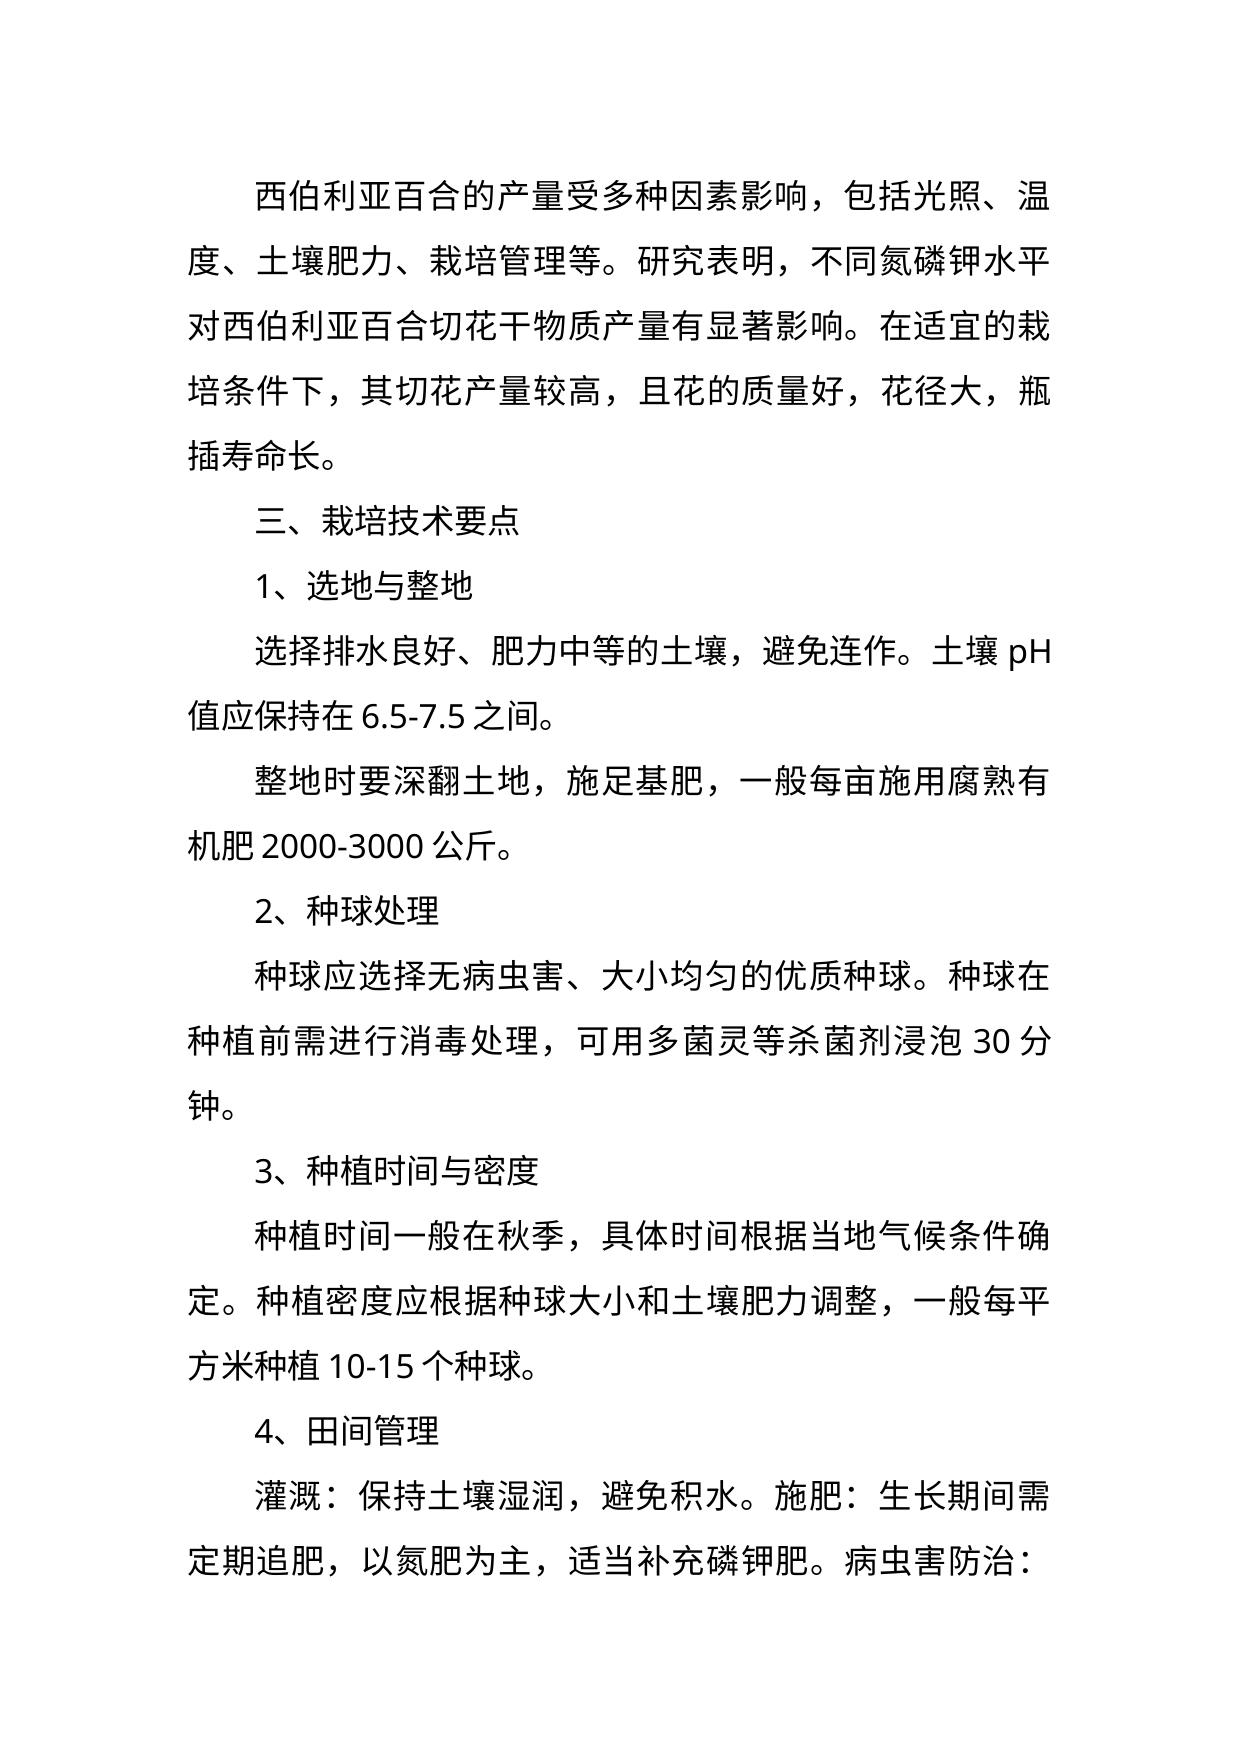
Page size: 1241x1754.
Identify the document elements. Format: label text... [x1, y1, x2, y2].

list 2、种球处理 [187, 877, 1053, 942]
list 种球应选择无病虫害、大小均匀的优质种球。种球在种植前需进行消毒处理，可用多菌灵等杀菌剂浸泡30分钟。 [187, 942, 1053, 1137]
list 3、种植时间与密度 [187, 1137, 1053, 1202]
list 西伯利亚百合的产量受多种因素影响，包括光照、温度、土壤肥力、栽培管理等。研究表明，不同氮磷钾水平对西伯利亚百合切花干物质产量有显著影响。在适宜的栽培条件下，其切花产量较高，且花的质量好，花径大，瓶插寿命长。 [187, 162, 1053, 487]
list 三、栽培技术要点 [187, 487, 1053, 552]
list 4、田间管理 [187, 1397, 1053, 1462]
list 整地时要深翻土地，施足基肥，一般每亩施用腐熟有机肥2000-3000公斤。 [187, 747, 1053, 877]
list 选择排水良好、肥力中等的土壤，避免连作。土壤pH值应保持在6.5-7.5之间。 [187, 617, 1053, 747]
list 1、选地与整地 [187, 552, 1053, 617]
list 种植时间一般在秋季，具体时间根据当地气候条件确定。种植密度应根据种球大小和土壤肥力调整，一般每平方米种植10-15个种球。 [187, 1202, 1053, 1397]
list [187, 1462, 1053, 1592]
